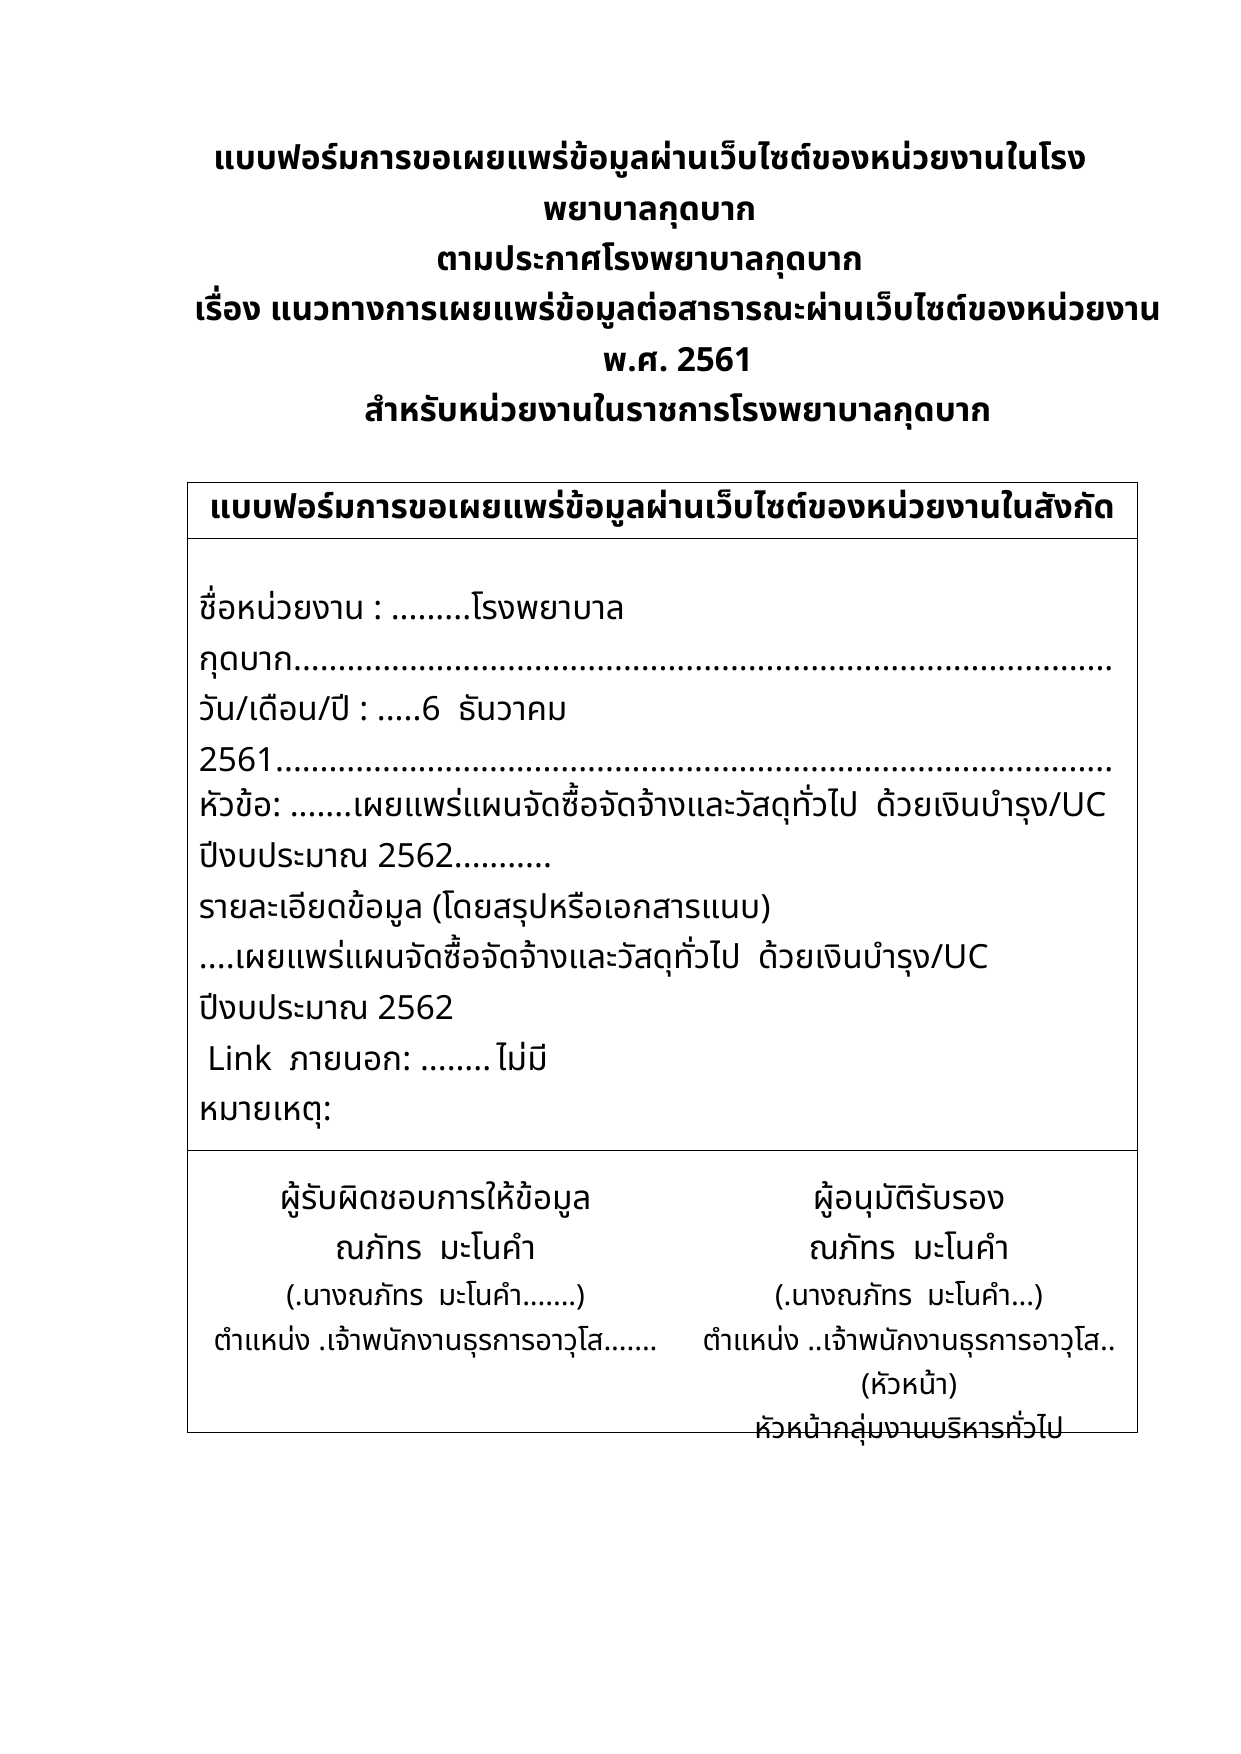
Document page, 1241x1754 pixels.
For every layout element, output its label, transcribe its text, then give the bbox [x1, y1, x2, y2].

table_cell [188, 1151, 1137, 1432]
text สำหรับหน่วยงานในราชการโรงพยาบาลกุดบาก [177, 386, 1178, 437]
text แบบฟอร์มการขอเผยแพร่ข้อมูลผ่านเว็บไซต์ของหน่วยงานในโรงพยาบาลกุดบาก [177, 134, 1122, 235]
text ตามประกาศโรงพยาบาลกุดบาก [177, 235, 1122, 285]
table_cell ชื่อหน่วยงาน : .........โรงพยาบาลกุดบาก............................................................................................ วัน/เดือน/ปี : .....6 ธันวาคม 2561.............................................................................................. หัวข้อ: .......เผยแพร่แผนจัดซื้อจัดจ้างและวัสดุทั่วไป ด้วยเงินบำรุง/UC ปีงบประมาณ 2562........... รายละเอียดข้อมูล (โดยสรุปหรือเอกสารแนบ) ....เผยแพร่แผนจัดซื้อจัดจ้างและวัสดุทั่วไป ด้วยเงินบำรุง/UC ปีงบประมาณ 2562 Link ภายนอก: ........ ไม่มี หมายเหตุ: ………………………………………………………………………………………………………………………………....... ................................................................................................................................................................................. ....................................................................................................................................................................... [188, 539, 1137, 1150]
text เรื่อง แนวทางการเผยแพร่ข้อมูลต่อสาธารณะผ่านเว็บไซต์ของหน่วยงาน พ.ศ. 2561 [177, 285, 1178, 386]
table_header แบบฟอร์มการขอเผยแพร่ข้อมูลผ่านเว็บไซต์ของหน่วยงานในสังกัดสำนักงานปลัดกระทรวงสาธารณสุข [188, 483, 1137, 537]
